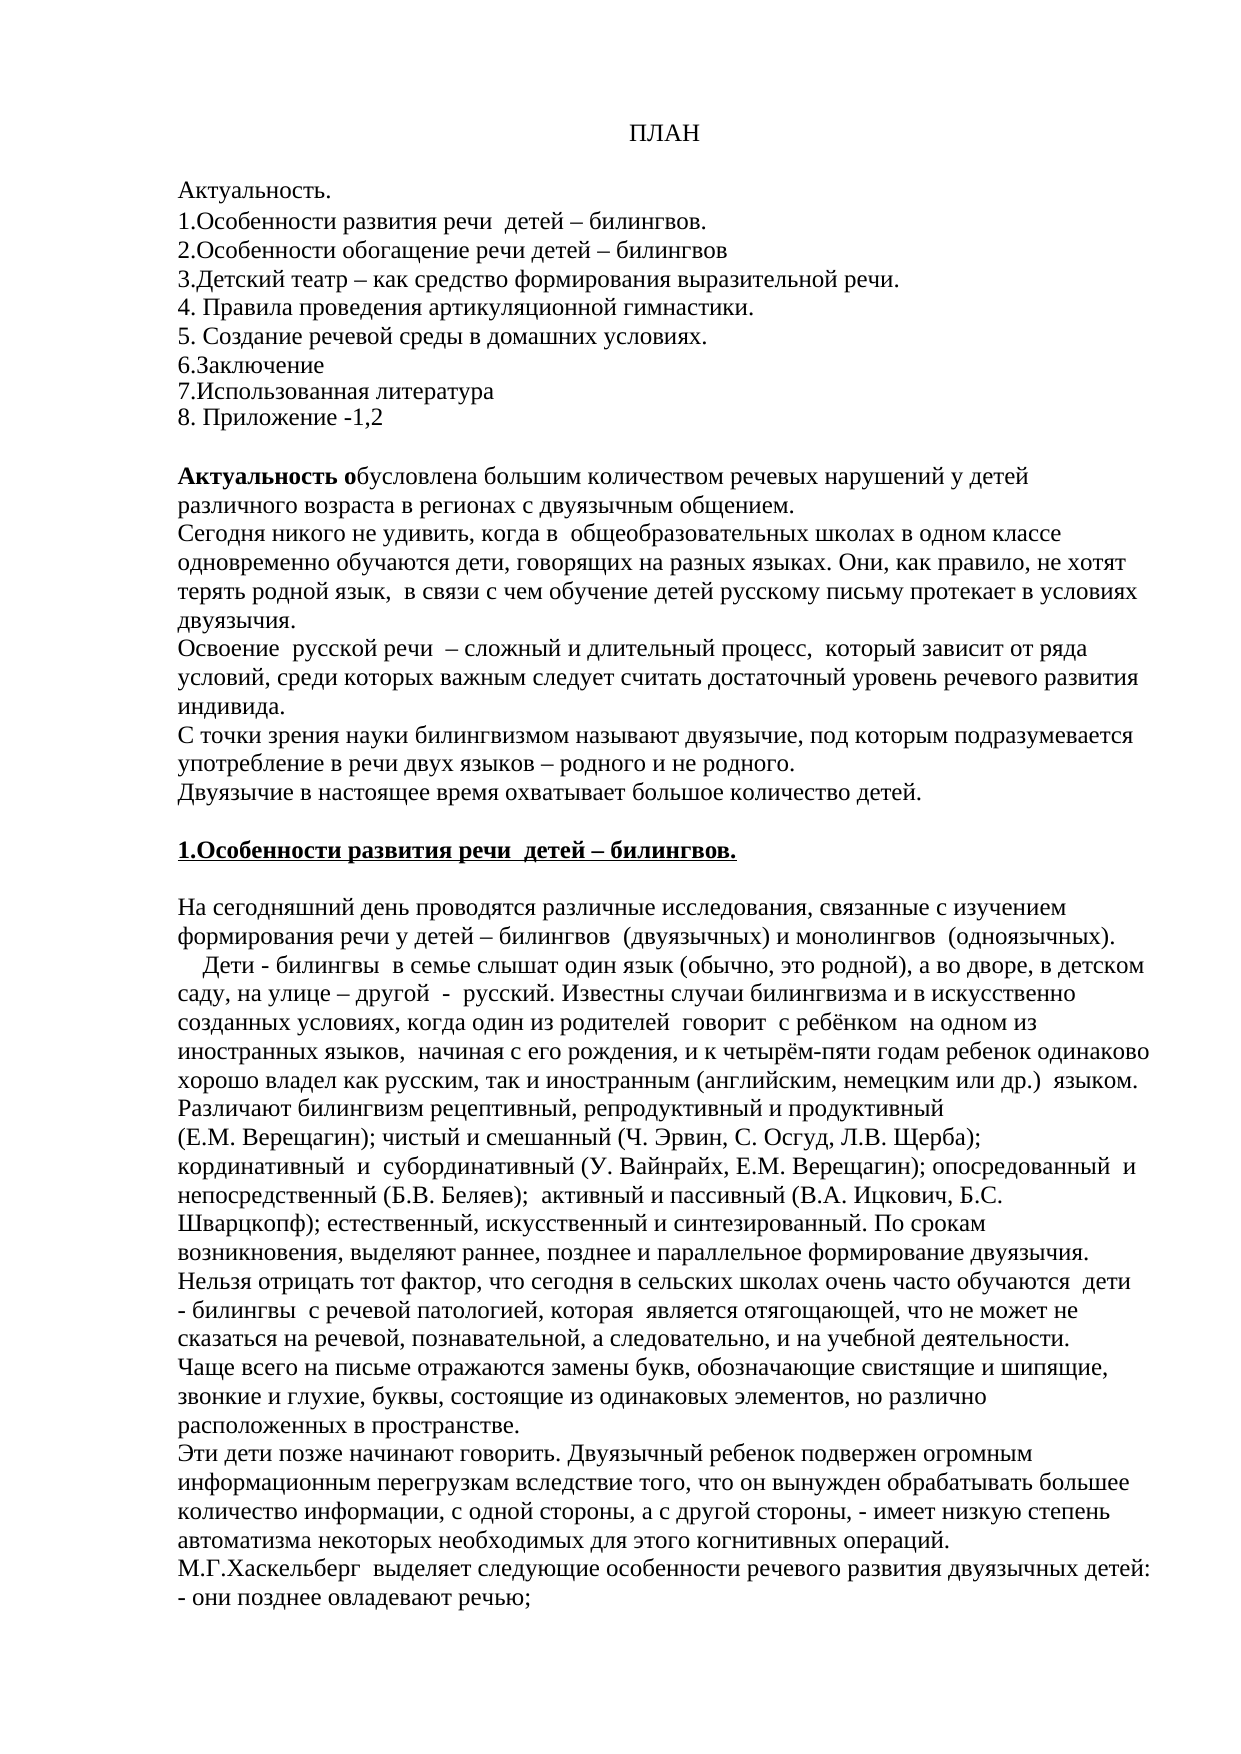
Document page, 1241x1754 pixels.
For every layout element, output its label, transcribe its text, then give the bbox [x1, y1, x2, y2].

text 6.Заключение [177, 350, 1152, 379]
text 1.Особенности развития речи детей – билингвов. [177, 206, 1152, 235]
text 1.Особенности развития речи детей – билингвов. [177, 835, 1152, 863]
text (Е.М. Верещагин); чистый и смешанный (Ч. Эрвин, С. Осгуд, Л.В. Щерба); кординативный и субординативный (У. Вайнрайх, Е.М. Верещагин); опосредованный и непосредственный (Б.В. Беляев); активный и пассивный (В.А. Ицкович, Б.С. Шварцкопф); естественный, искусственный и синтезированный. По срокам возникновения, выделяют раннее, позднее и параллельное формирование двуязычия. [177, 1122, 1152, 1266]
text Нельзя отрицать тот фактор, что сегодня в сельских школах очень часто обучаются дети - билингвы с речевой патологией, которая является отягощающей, что не может не сказаться на речевой, познавательной, а следовательно, и на учебной деятельности. [177, 1266, 1152, 1352]
text 8. Приложение -1,2 [177, 404, 1152, 430]
text Освоение русской речи – сложный и длительный процесс, который зависит от ряда условий, среди которых важным следует считать достаточный уровень речевого развития индивида. [177, 633, 1152, 720]
text 4. Правила проведения артикуляционной гимнастики. [177, 292, 1152, 321]
text 7.Использованная литература [177, 379, 1152, 404]
text Различают билингвизм рецептивный, репродуктивный и продуктивный [177, 1093, 1152, 1122]
text ПЛАН [177, 118, 1152, 147]
text Двуязычие в настоящее время охватывает большое количество детей. [177, 777, 1152, 806]
text - они позднее овладевают речью; [177, 1582, 1152, 1611]
text 5. Создание речевой среды в домашних условиях. [177, 321, 1152, 350]
text Чаще всего на письме отражаются замены букв, обозначающие свистящие и шипящие, звонкие и глухие, буквы, состоящие из одинаковых элементов, но различно расположенных в пространстве. [177, 1352, 1152, 1438]
text Дети - билингвы в семье слышат один язык (обычно, это родной), а во дворе, в детском саду, на улице – другой - русский. Известны случаи билингвизма и в искусственно созданных условиях, когда один из родителей говорит с ребёнком на одном из иностранных языков, начиная с его рождения, и к четырём-пяти годам ребенок одинаково хорошо владел как русским, так и иностранным (английским, немецким или др.) языком. [177, 950, 1152, 1093]
text Эти дети позже начинают говорить. Двуязычный ребенок подвержен огромным информационным перегрузкам вследствие того, что он вынужден обрабатывать большее количество информации, с одной стороны, а с другой стороны, - имеет низкую степень автоматизма некоторых необходимых для этого когнитивных операций. [177, 1438, 1152, 1553]
text Актуальность обусловлена большим количеством речевых нарушений у детей различного возраста в регионах с двуязычным общением. [177, 461, 1152, 518]
text 2.Особенности обогащение речи детей – билингвов [177, 235, 1152, 264]
text С точки зрения науки билингвизмом называют двуязычие, под которым подразумевается употребление в речи двух языков – родного и не родного. [177, 720, 1152, 777]
text Сегодня никого не удивить, когда в общеобразовательных школах в одном классе одновременно обучаются дети, говорящих на разных языках. Они, как правило, не хотят терять родной язык, в связи с чем обучение детей русскому письму протекает в условиях двуязычия. [177, 518, 1152, 633]
text М.Г.Хаскельберг выделяет следующие особенности речевого развития двуязычных детей: [177, 1553, 1152, 1582]
text Актуальность. [177, 176, 1152, 204]
text На сегодняшний день проводятся различные исследования, связанные с изучением формирования речи у детей – билингвов (двуязычных) и монолингвов (одноязычных). [177, 892, 1152, 950]
text 3.Детский театр – как средство формирования выразительной речи. [177, 264, 1152, 292]
